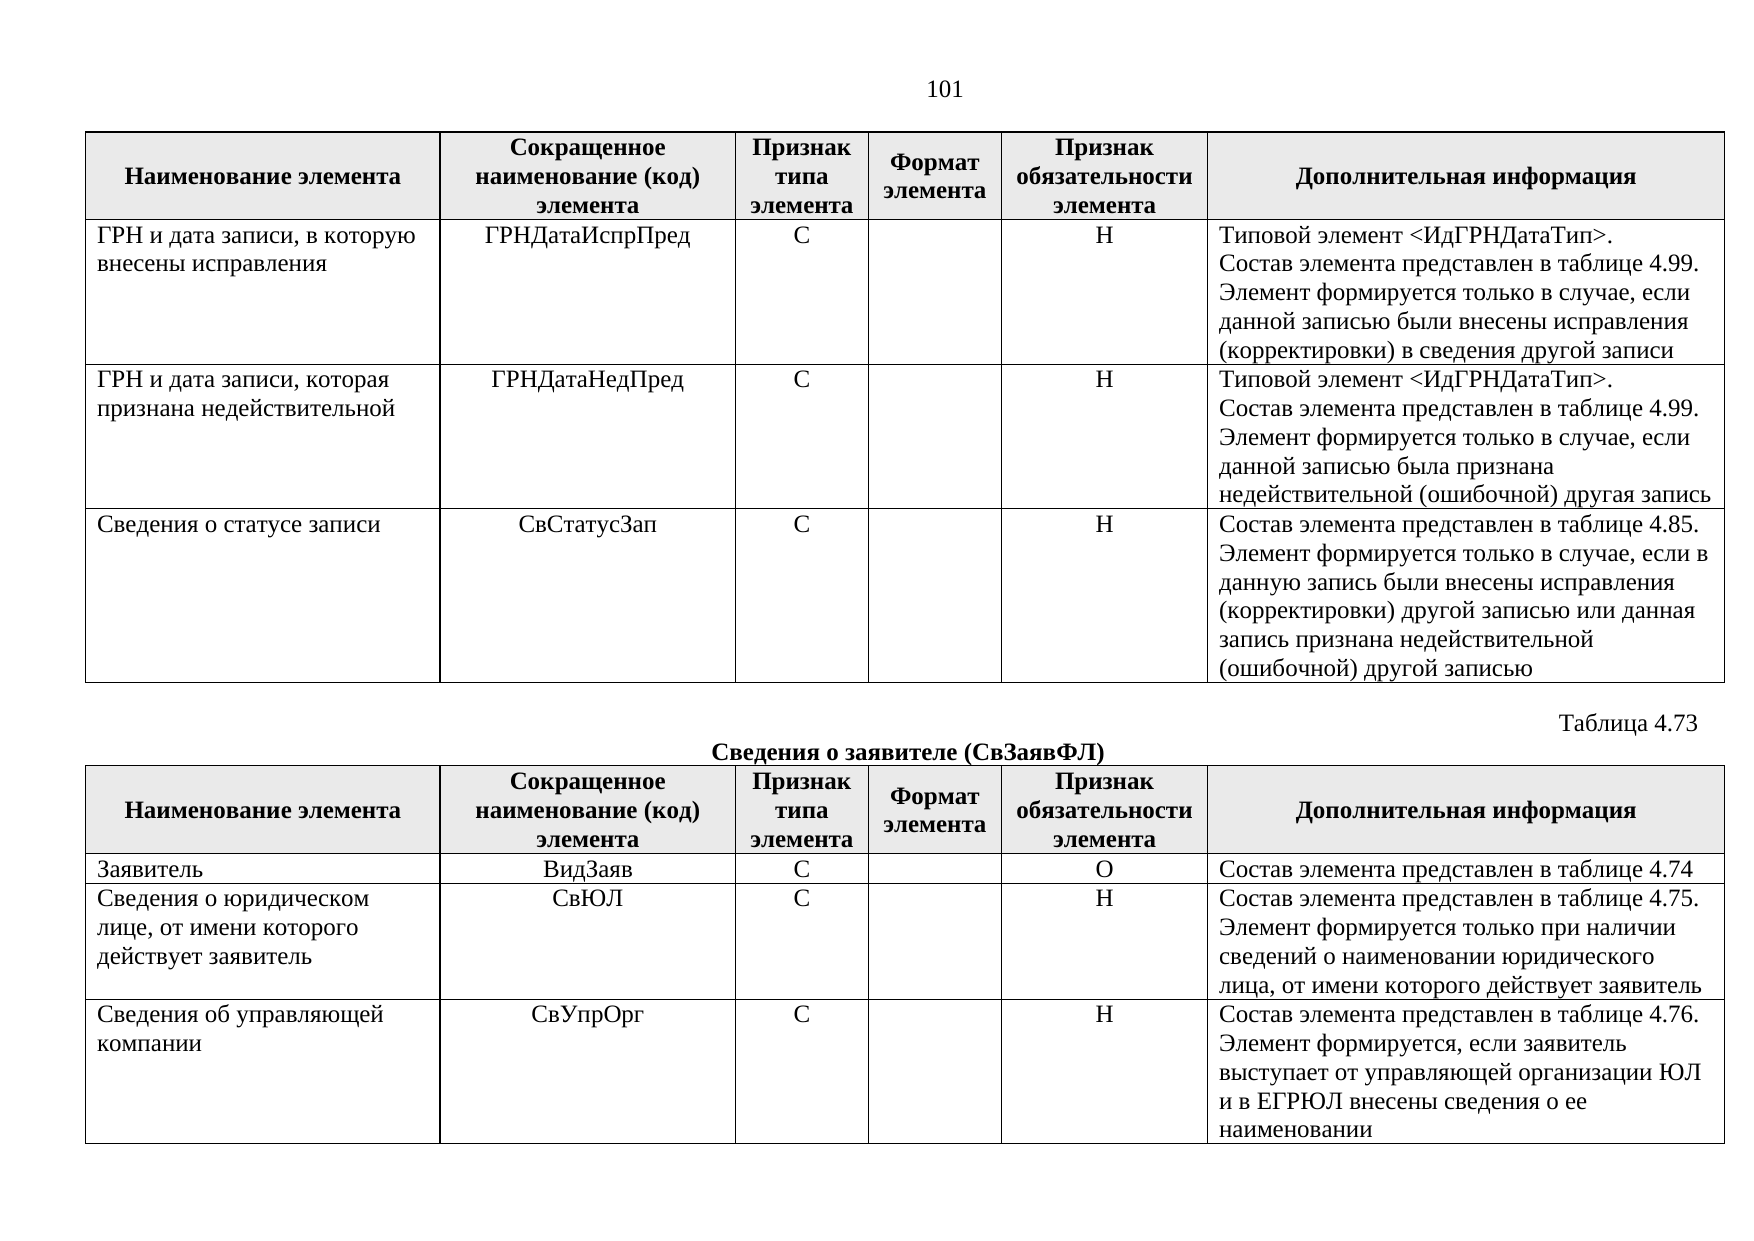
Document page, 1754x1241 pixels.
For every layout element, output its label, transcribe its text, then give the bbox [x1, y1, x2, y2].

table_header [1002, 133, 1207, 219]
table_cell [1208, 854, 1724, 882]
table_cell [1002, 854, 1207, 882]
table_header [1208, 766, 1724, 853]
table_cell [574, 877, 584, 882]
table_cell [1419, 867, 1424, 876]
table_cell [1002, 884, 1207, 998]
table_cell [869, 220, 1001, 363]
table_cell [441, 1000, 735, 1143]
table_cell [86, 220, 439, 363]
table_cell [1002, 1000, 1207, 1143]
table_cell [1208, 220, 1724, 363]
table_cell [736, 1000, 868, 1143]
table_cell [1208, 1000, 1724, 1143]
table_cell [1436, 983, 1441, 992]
text Таблица 4.73 [118, 708, 1698, 737]
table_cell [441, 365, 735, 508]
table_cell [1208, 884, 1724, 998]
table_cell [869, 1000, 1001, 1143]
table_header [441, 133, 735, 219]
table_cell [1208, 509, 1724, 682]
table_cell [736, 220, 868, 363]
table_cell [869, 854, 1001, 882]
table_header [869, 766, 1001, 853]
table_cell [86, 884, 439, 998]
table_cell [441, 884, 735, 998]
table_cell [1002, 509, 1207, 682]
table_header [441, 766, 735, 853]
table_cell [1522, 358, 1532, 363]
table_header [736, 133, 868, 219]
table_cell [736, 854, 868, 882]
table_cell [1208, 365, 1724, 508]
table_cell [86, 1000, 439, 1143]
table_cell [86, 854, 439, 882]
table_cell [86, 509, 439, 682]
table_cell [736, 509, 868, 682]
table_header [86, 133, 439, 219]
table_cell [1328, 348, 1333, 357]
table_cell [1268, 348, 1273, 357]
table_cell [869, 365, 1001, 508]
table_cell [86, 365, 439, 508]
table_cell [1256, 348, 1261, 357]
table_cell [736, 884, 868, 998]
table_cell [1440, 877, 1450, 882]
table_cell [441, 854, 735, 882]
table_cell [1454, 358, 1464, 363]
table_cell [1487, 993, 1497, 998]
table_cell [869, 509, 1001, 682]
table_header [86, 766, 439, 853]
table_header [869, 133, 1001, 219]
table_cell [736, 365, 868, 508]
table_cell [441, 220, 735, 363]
text Сведения о заявителе (СвЗаявФЛ) [118, 737, 1698, 765]
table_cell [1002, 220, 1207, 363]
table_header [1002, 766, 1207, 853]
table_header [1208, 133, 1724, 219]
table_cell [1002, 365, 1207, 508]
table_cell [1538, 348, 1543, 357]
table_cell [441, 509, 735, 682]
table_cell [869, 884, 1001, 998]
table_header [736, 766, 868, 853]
